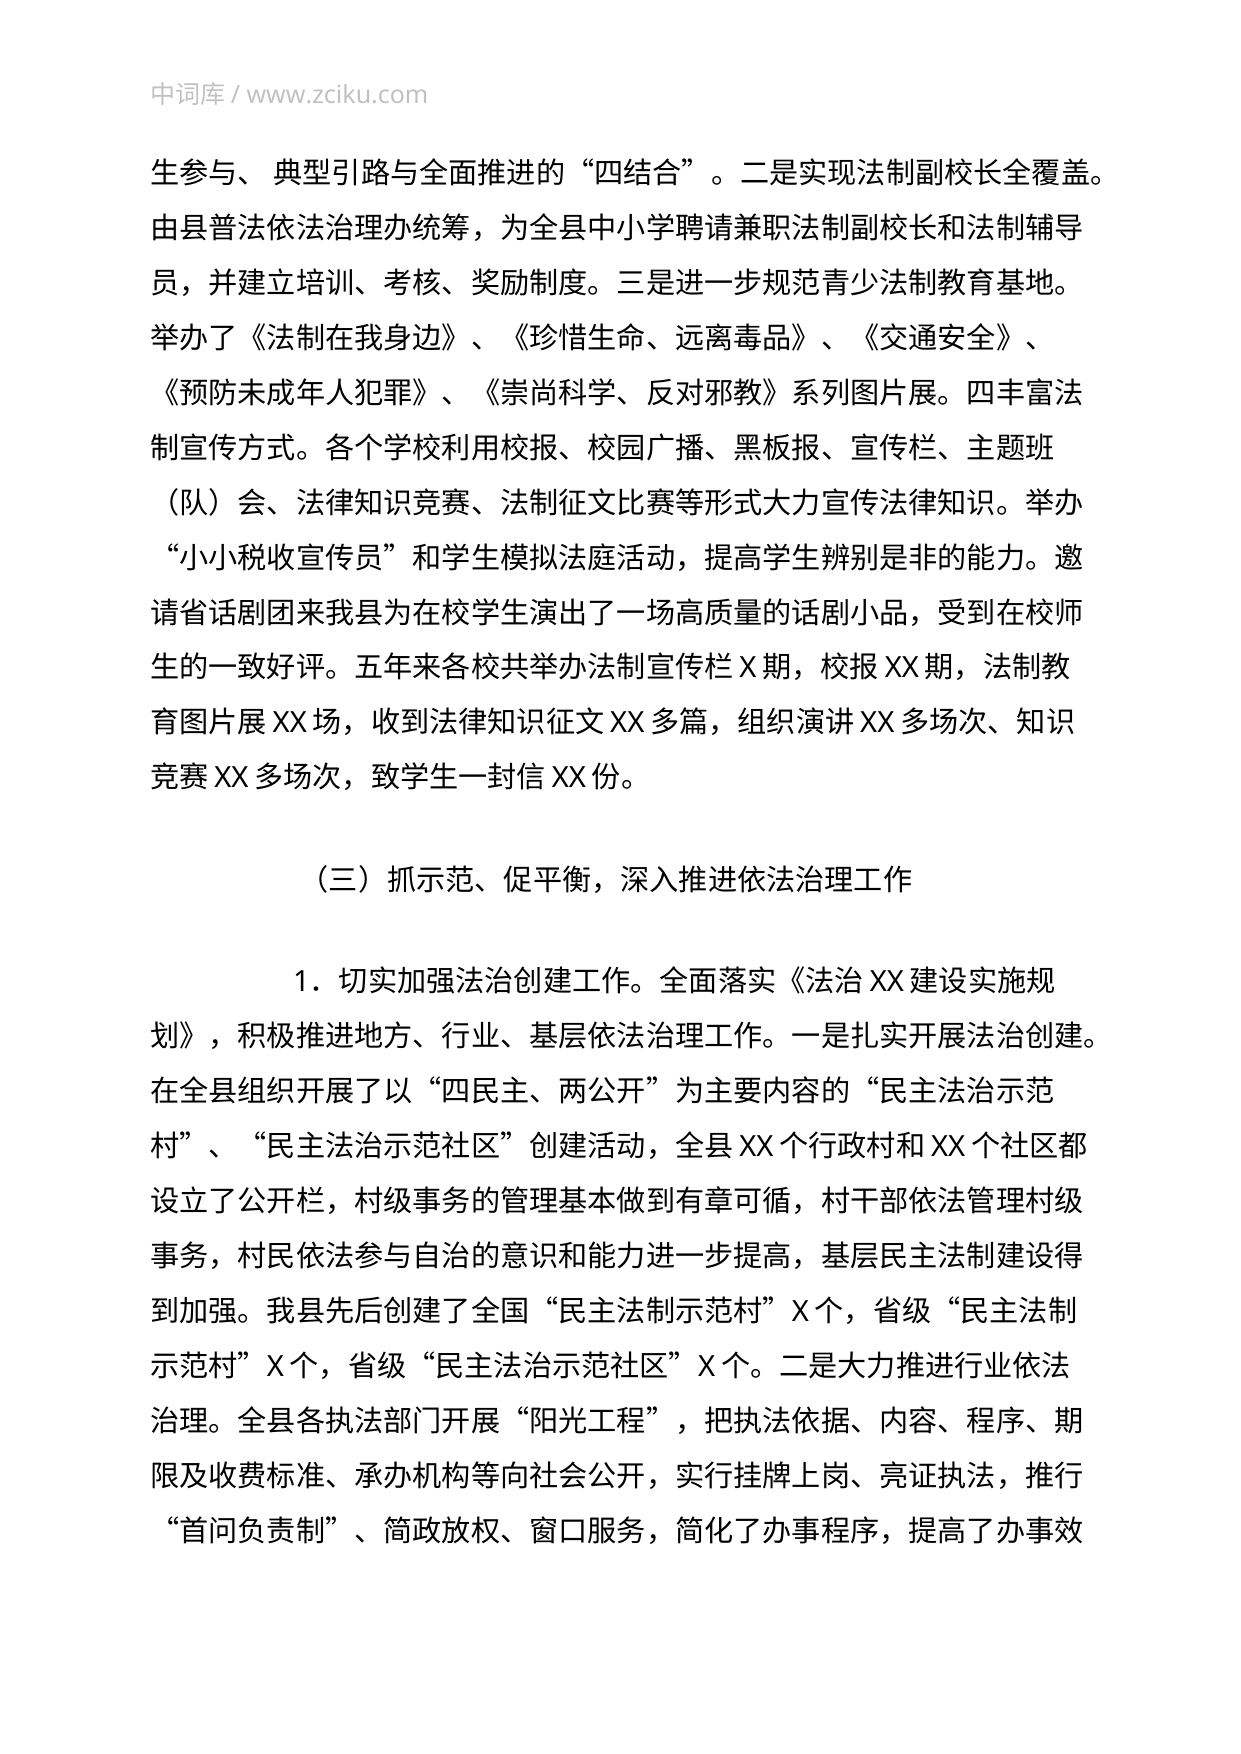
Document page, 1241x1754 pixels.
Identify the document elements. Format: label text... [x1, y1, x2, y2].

text （三）抓示范、促平衡，深入推进依法治理工作 [150, 856, 1090, 898]
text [150, 958, 1090, 1549]
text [150, 150, 1090, 796]
